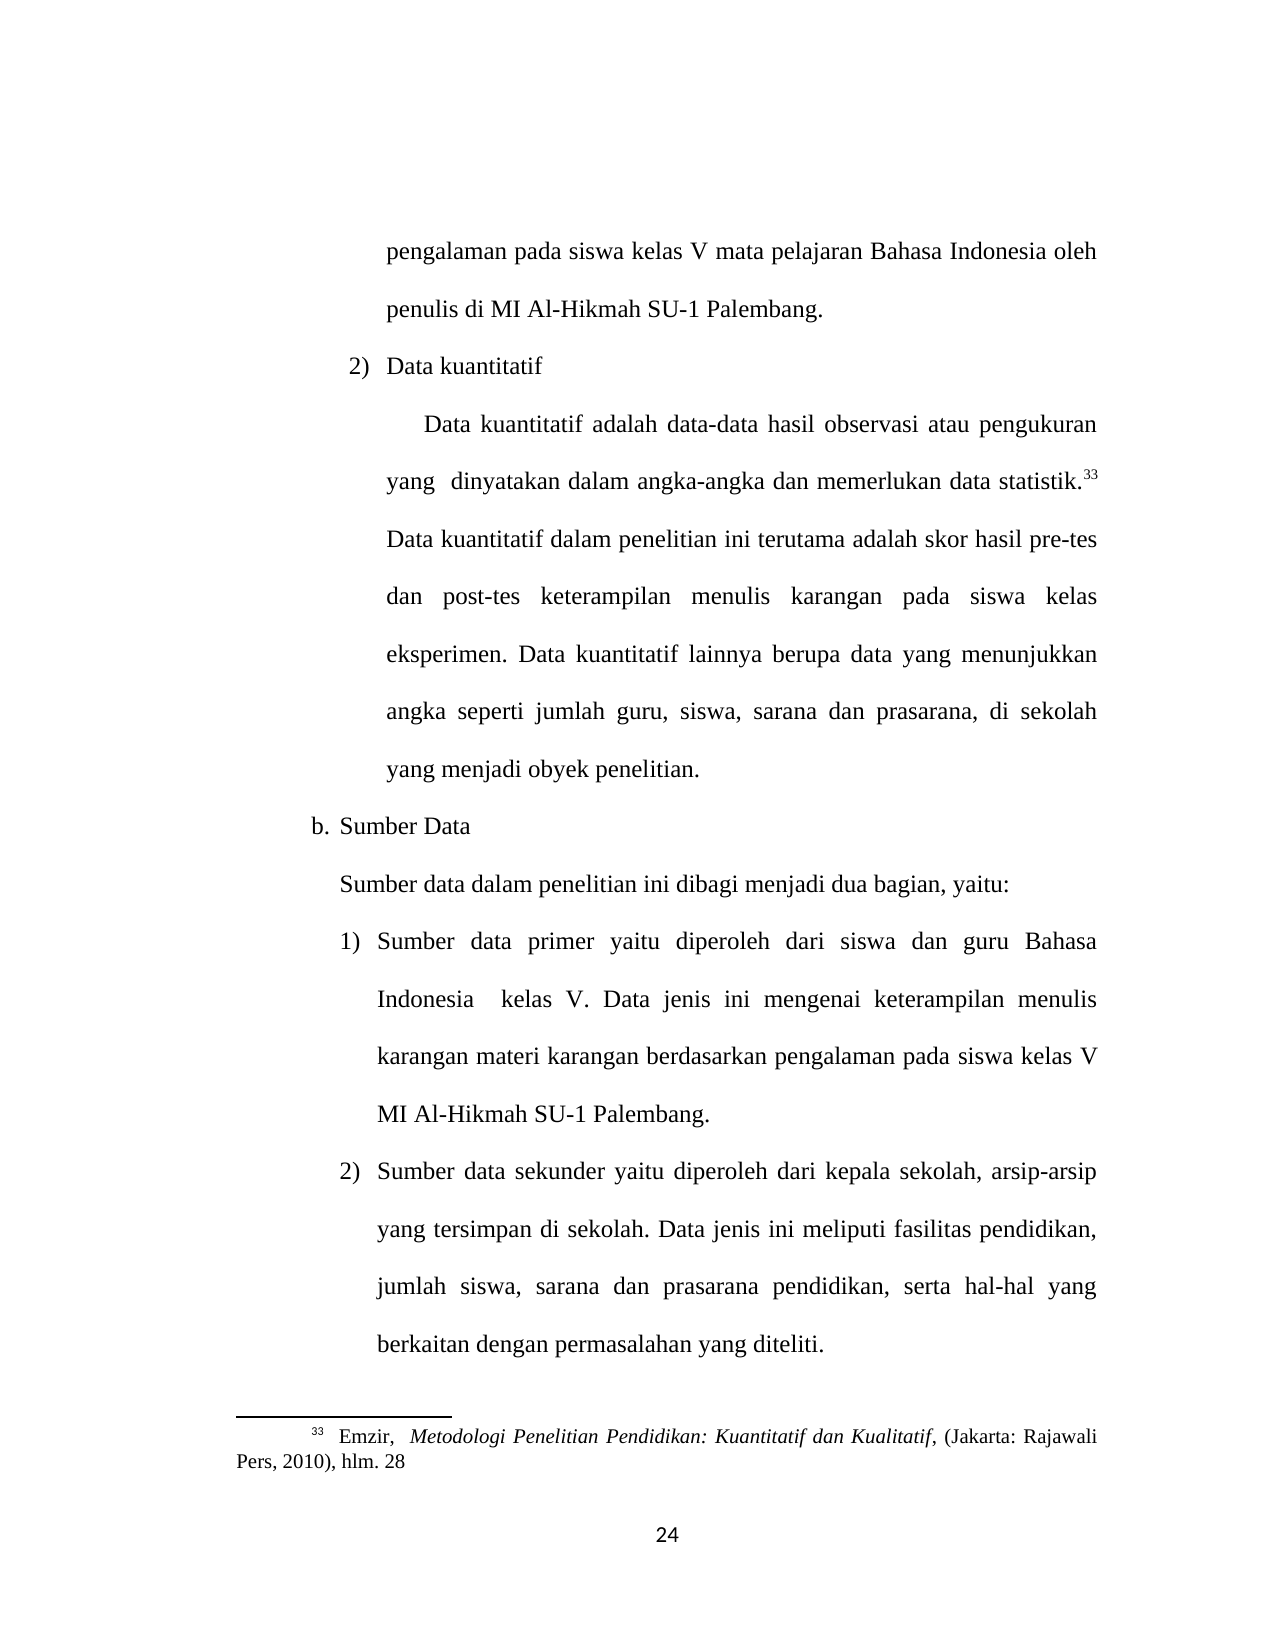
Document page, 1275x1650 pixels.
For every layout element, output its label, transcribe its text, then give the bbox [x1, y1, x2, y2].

list Sumber Data [311, 811, 1098, 840]
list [386, 236, 1098, 322]
list Sumber data sekunder yaitu diperoleh dari kepala sekolah, arsip-arsip yang tersimpan di sekolah. Data jenis ini meliputi fasilitas pendidikan, jumlah siswa, sarana dan prasarana pendidikan, serta hal-hal yang berkaitan dengan permasalahan yang diteliti. [339, 1156, 1098, 1357]
list Data kuantitatif [349, 351, 1098, 380]
list Sumber data dalam penelitian ini dibagi menjadi dua bagian, yaitu: [236, 869, 1098, 897]
list Data kuantitatif adalah data-data hasil observasi atau pengukuran yang dinyatakan dalam angka-angka dan memerlukan data statistik. Data kuantitatif dalam penelitian ini terutama adalah skor hasil pre-tes dan post-tes keterampilan menulis karangan pada siswa kelas eksperimen. Data kuantitatif lainnya berupa data yang menunjukkan angka seperti jumlah guru, siswa, sarana dan prasarana, di sekolah yang menjadi obyek penelitian. [386, 409, 1098, 782]
list Sumber data primer yaitu diperoleh dari siswa dan guru Bahasa Indonesia kelas V. Data jenis ini mengenai keterampilan menulis karangan materi karangan berdasarkan pengalaman pada siswa kelas V MI Al-Hikmah SU-1 Palembang. [339, 926, 1098, 1127]
